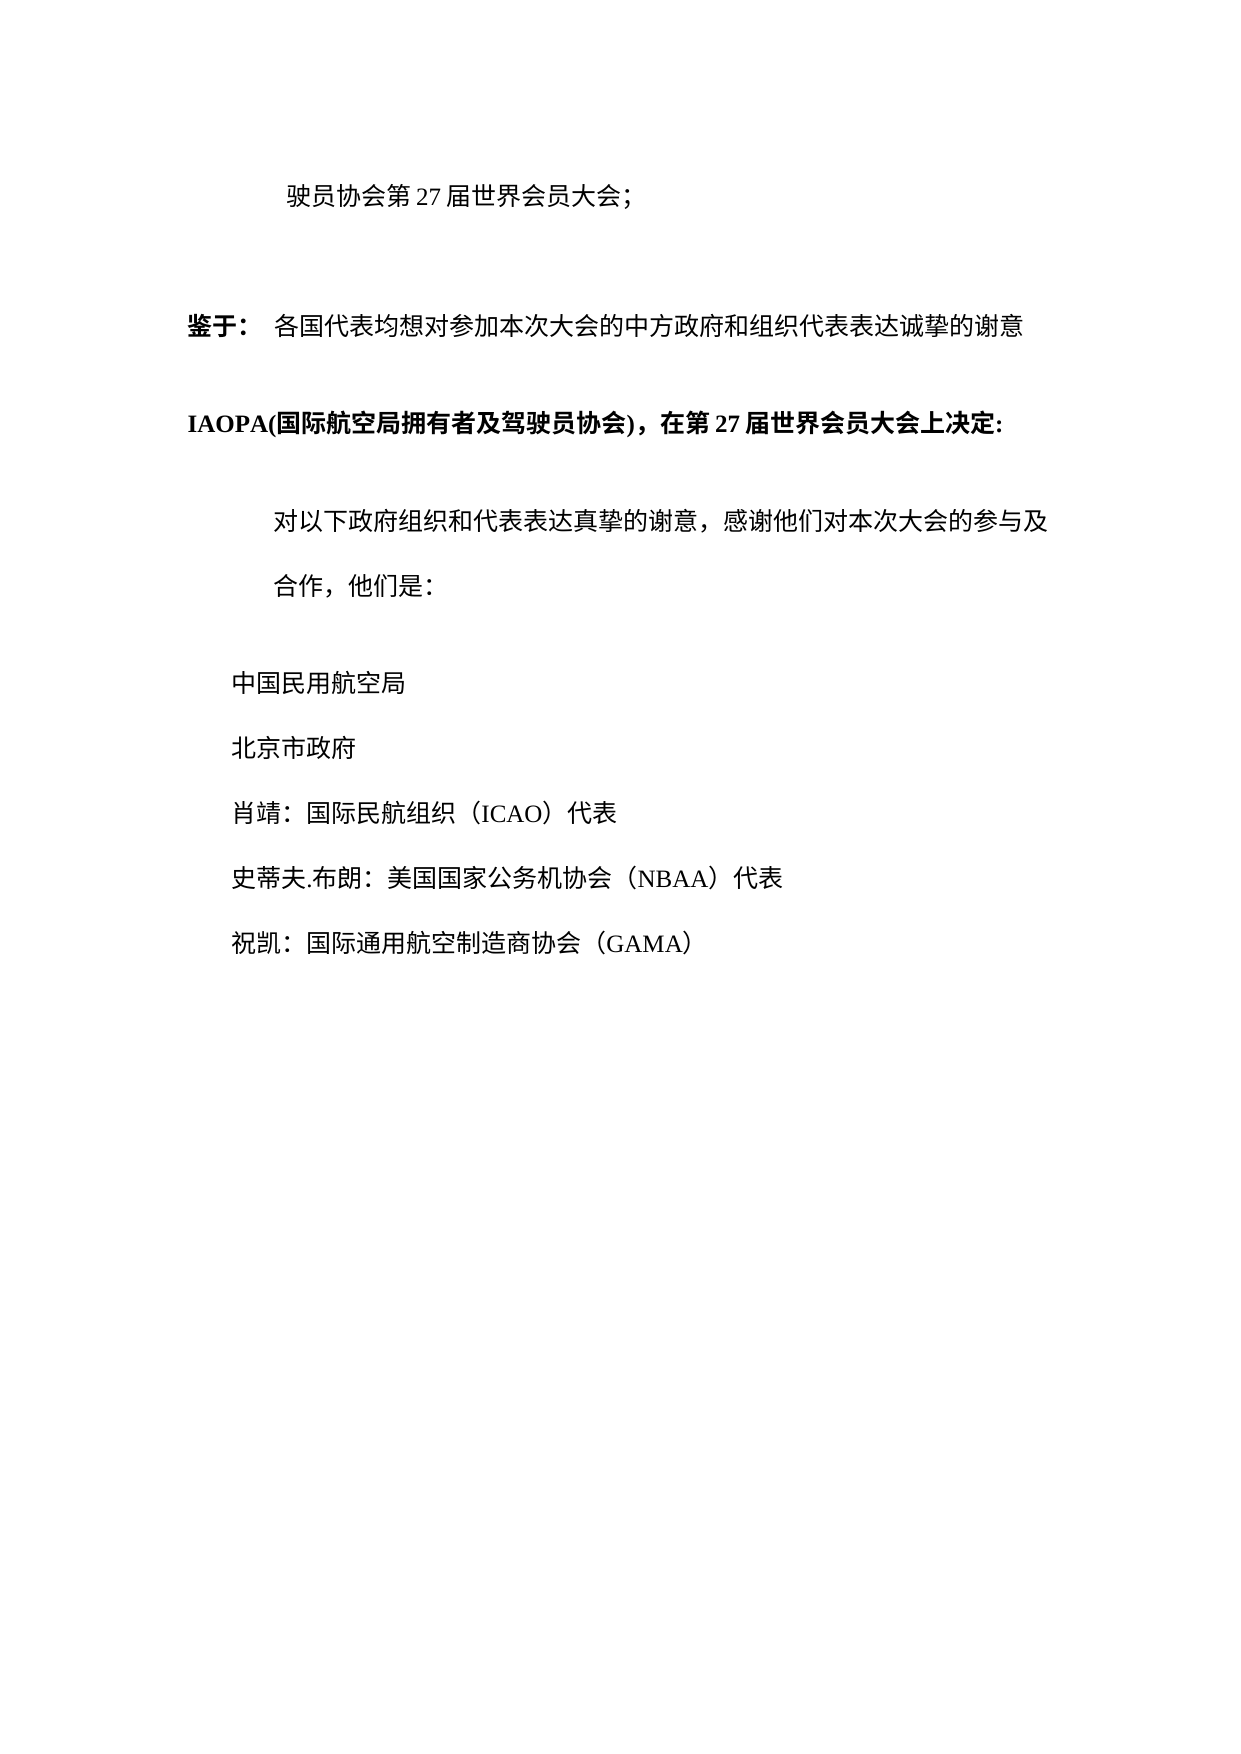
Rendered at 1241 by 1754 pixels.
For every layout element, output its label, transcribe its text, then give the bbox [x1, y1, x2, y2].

text 鉴于： 各国代表均想对参加本次大会的中方政府和组织代表表达诚挚的谢意 [187, 292, 1053, 357]
text 对以下政府组织和代表表达真挚的谢意，感谢他们对本次大会的参与及合作，他们是： [273, 487, 1053, 617]
text 祝凯：国际通用航空制造商协会（GAMA） [187, 909, 1053, 974]
text IAOPA(国际航空局拥有者及驾驶员协会)，在第27届世界会员大会上决定: [187, 389, 1053, 454]
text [187, 162, 1053, 227]
text 肖靖：国际民航组织（ICAO）代表 [187, 779, 1053, 844]
text 史蒂夫.布朗：美国国家公务机协会（NBAA）代表 [187, 844, 1053, 909]
text 北京市政府 [187, 714, 1053, 779]
text 中国民用航空局 [187, 649, 1053, 714]
